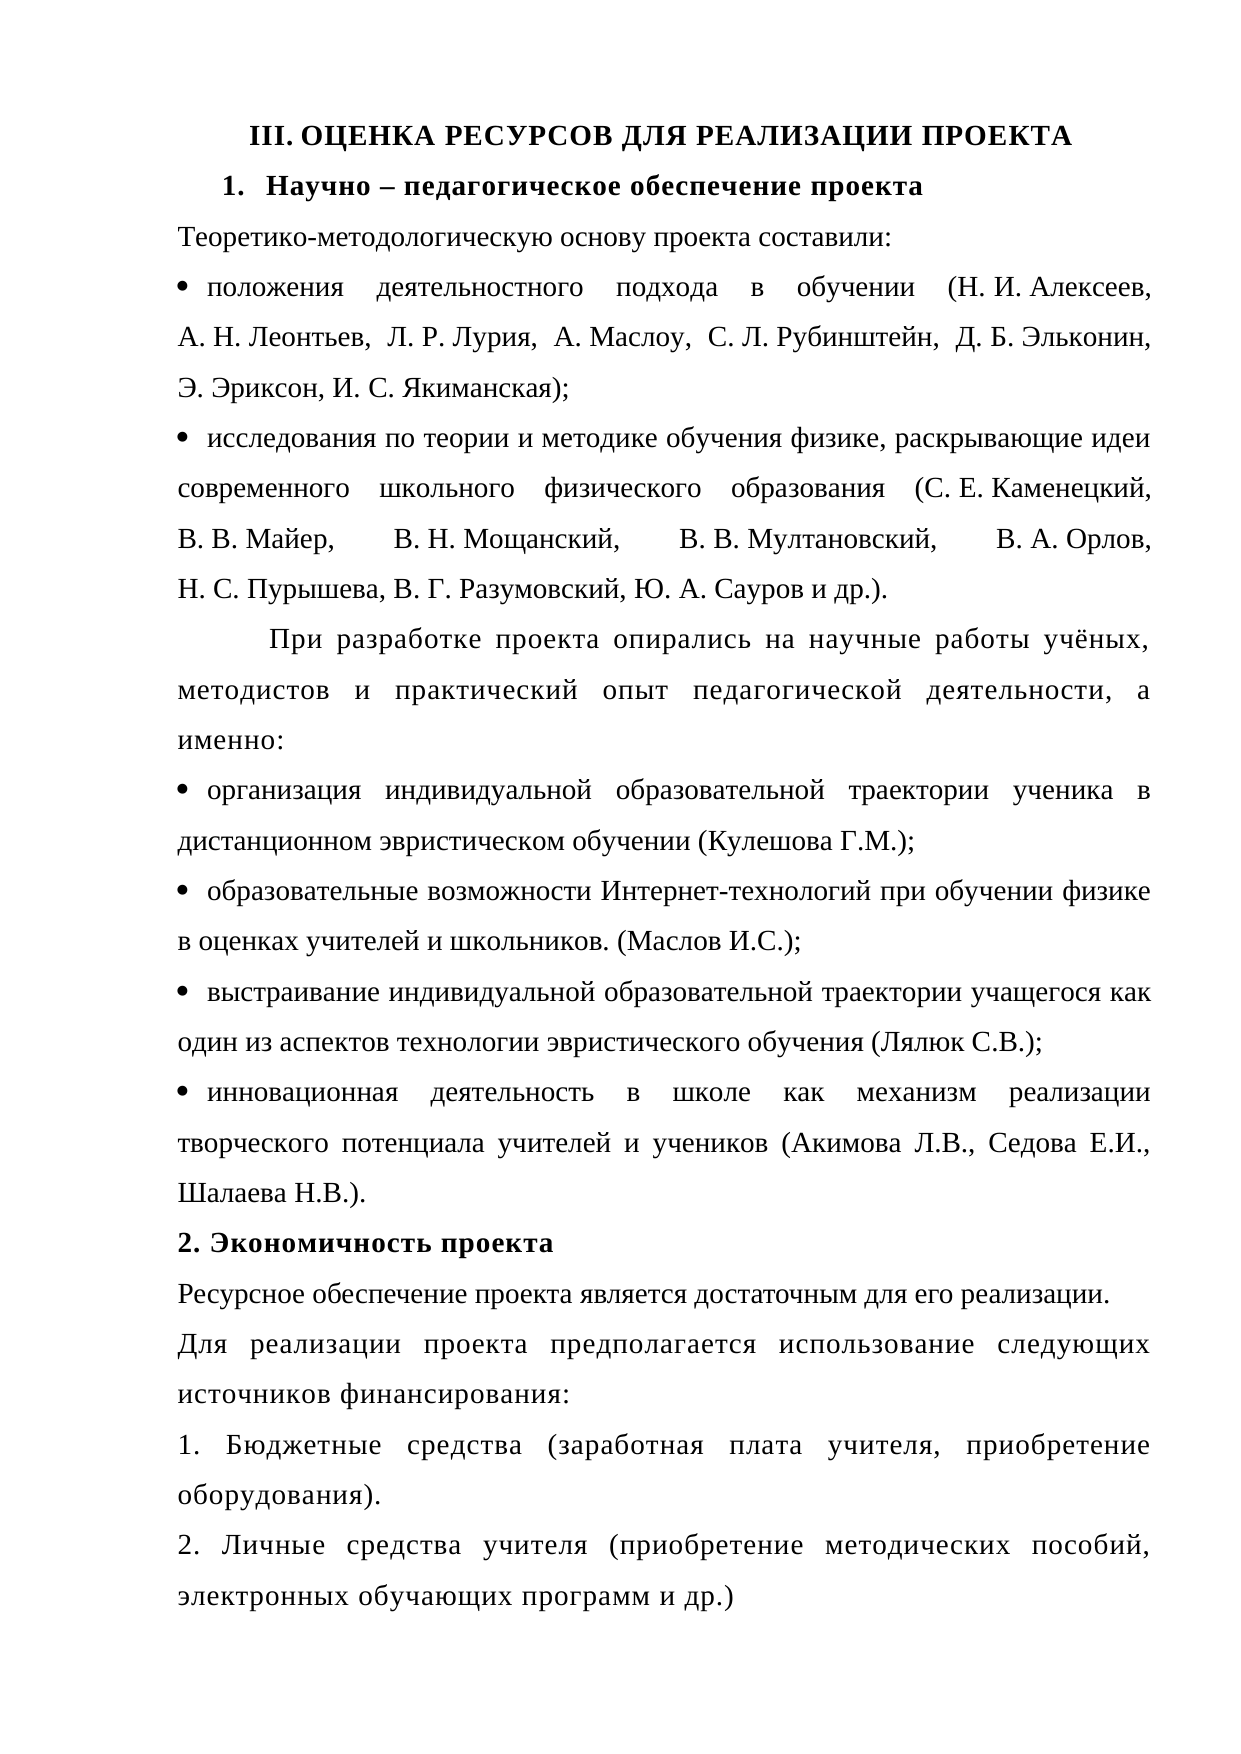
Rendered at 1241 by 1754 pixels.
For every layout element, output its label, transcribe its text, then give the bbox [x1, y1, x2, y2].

text 2. Экономичность проекта [177, 1226, 1152, 1259]
text При разработке проекта опирались на научные работы учёных, методистов и практический опыт педагогической деятельности, а именно: [177, 621, 1152, 756]
list организация индивидуальной образовательной траектории ученика в дистанционном эвристическом обучении (Кулешова Г.М.); [177, 772, 1152, 856]
list инновационная деятельность в школе как механизм реализации творческого потенциала учителей и учеников (Акимова Л.В., Седова Е.И., Шалаева Н.В.). [177, 1074, 1152, 1209]
list ОЦЕНКА РЕСУРСОВ ДЛЯ РЕАЛИЗАЦИИ ПРОЕКТА [215, 118, 1152, 152]
list исследования по теории и методике обучения физике, раскрывающие идеи современного школьного физического образования (С. Е. Каменецкий, В. В. Майер, В. Н. Мощанский, В. В. Мултановский, В. А. Орлов, Н. С. Пурышева, В. Г. Разумовский, Ю. А. Сауров и др.). [177, 420, 1152, 605]
list Научно – педагогическое обеспечение проекта [222, 168, 1152, 202]
text 2. Личные средства учителя (приобретение методических пособий, электронных обучающих программ и др.) [177, 1527, 1152, 1611]
text Теоретико-методологическую основу проекта составили: [177, 219, 1152, 252]
text Для реализации проекта предполагается использование следующих источников финансирования: [177, 1326, 1152, 1410]
list выстраивание индивидуальной образовательной траектории учащегося как один из аспектов технологии эвристического обучения (Лялюк С.В.); [177, 974, 1152, 1058]
list образовательные возможности Интернет-технологий при обучении физике в оценках учителей и школьников. (Маслов И.С.); [177, 873, 1152, 957]
list положения деятельностного подхода в обучении (Н. И. Алексеев, А. Н. Леонтьев, Л. Р. Лурия, А. Маслоу, С. Л. Рубинштейн, Д. Б. Эльконин, Э. Эриксон, И. С. Якиманская); [177, 269, 1152, 403]
text 1. Бюджетные средства (заработная плата учителя, приобретение оборудования). [177, 1427, 1152, 1511]
text Ресурсное обеспечение проекта является достаточным для его реализации. [177, 1276, 1152, 1309]
